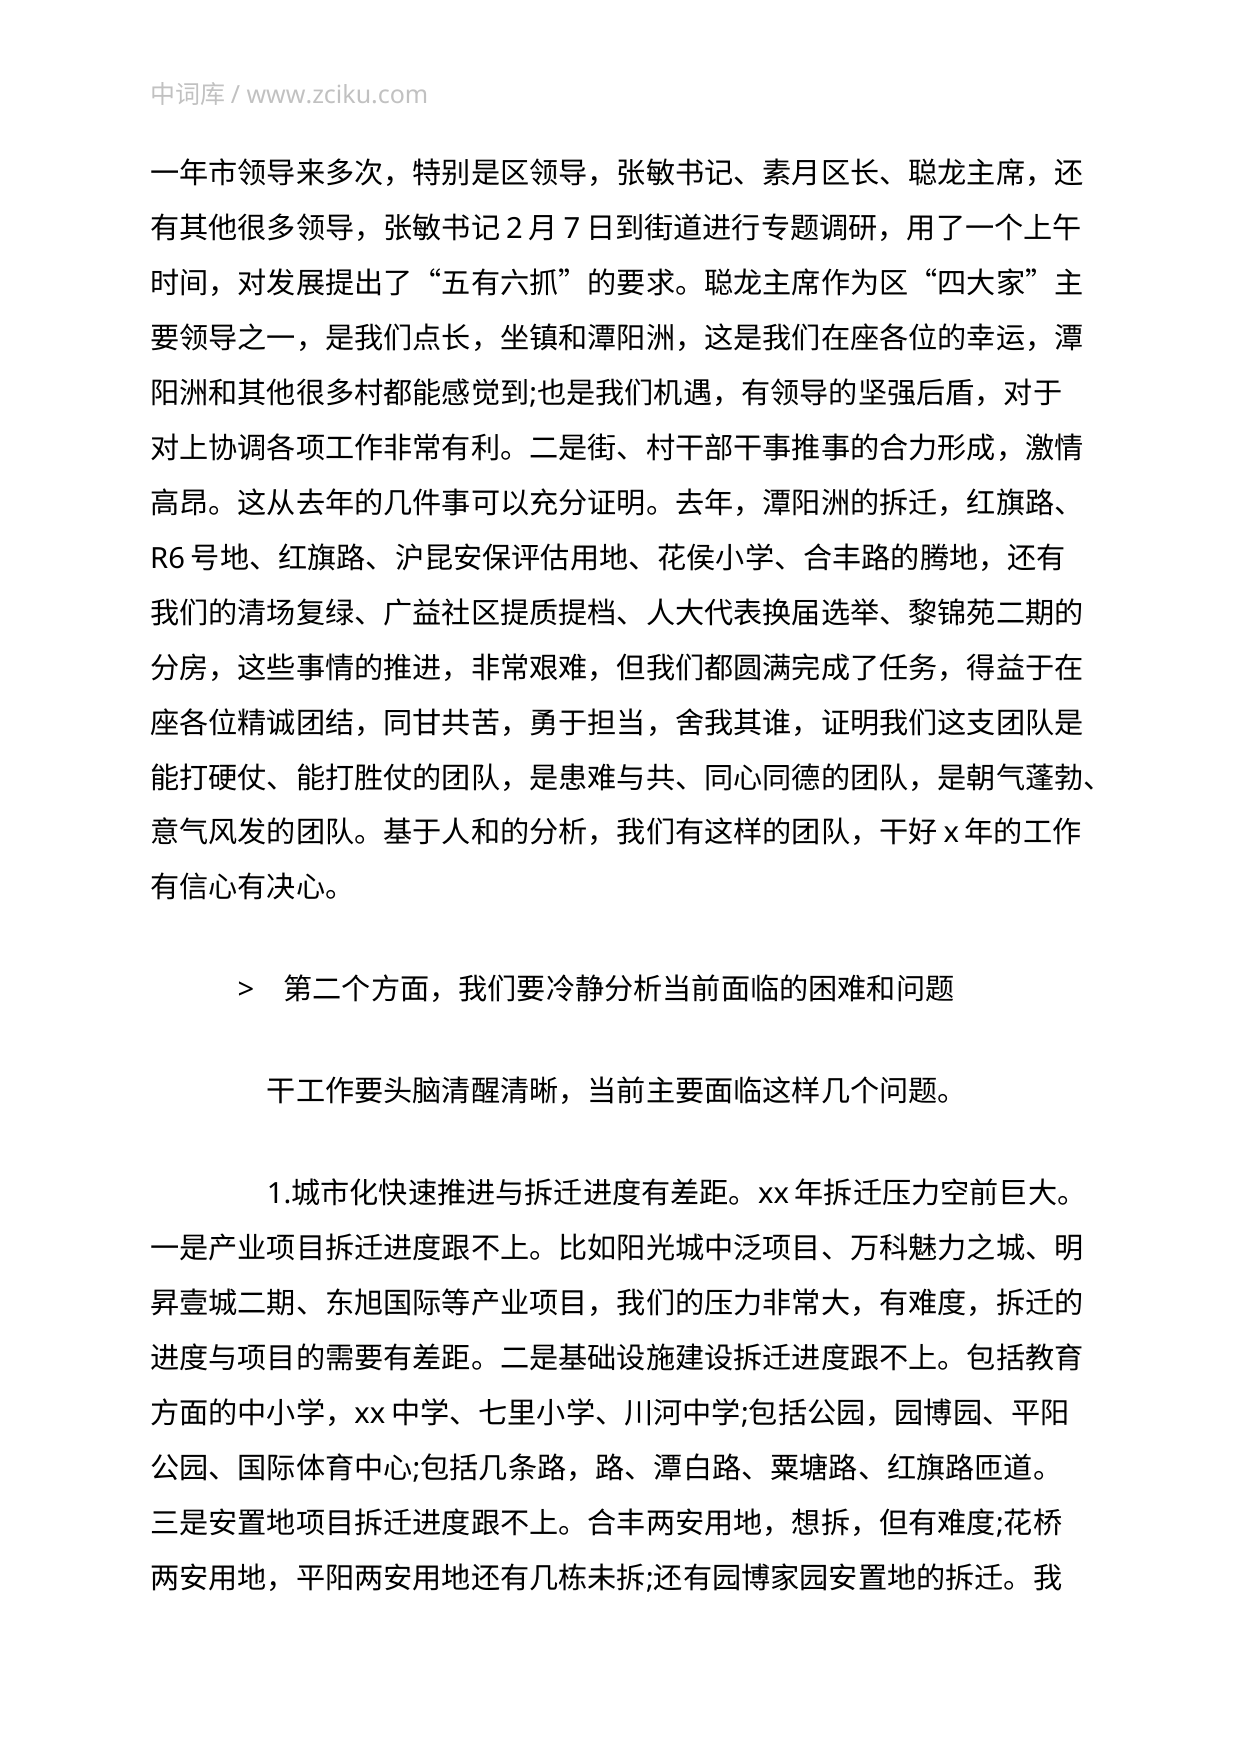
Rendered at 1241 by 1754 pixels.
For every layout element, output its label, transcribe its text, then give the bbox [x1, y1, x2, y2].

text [150, 150, 1090, 906]
text 干工作要头脑清醒清晰，当前主要面临这样几个问题。 [150, 1068, 1090, 1110]
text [150, 1169, 1090, 1597]
text > 第二个方面，我们要冷静分析当前面临的困难和问题 [150, 966, 1090, 1008]
